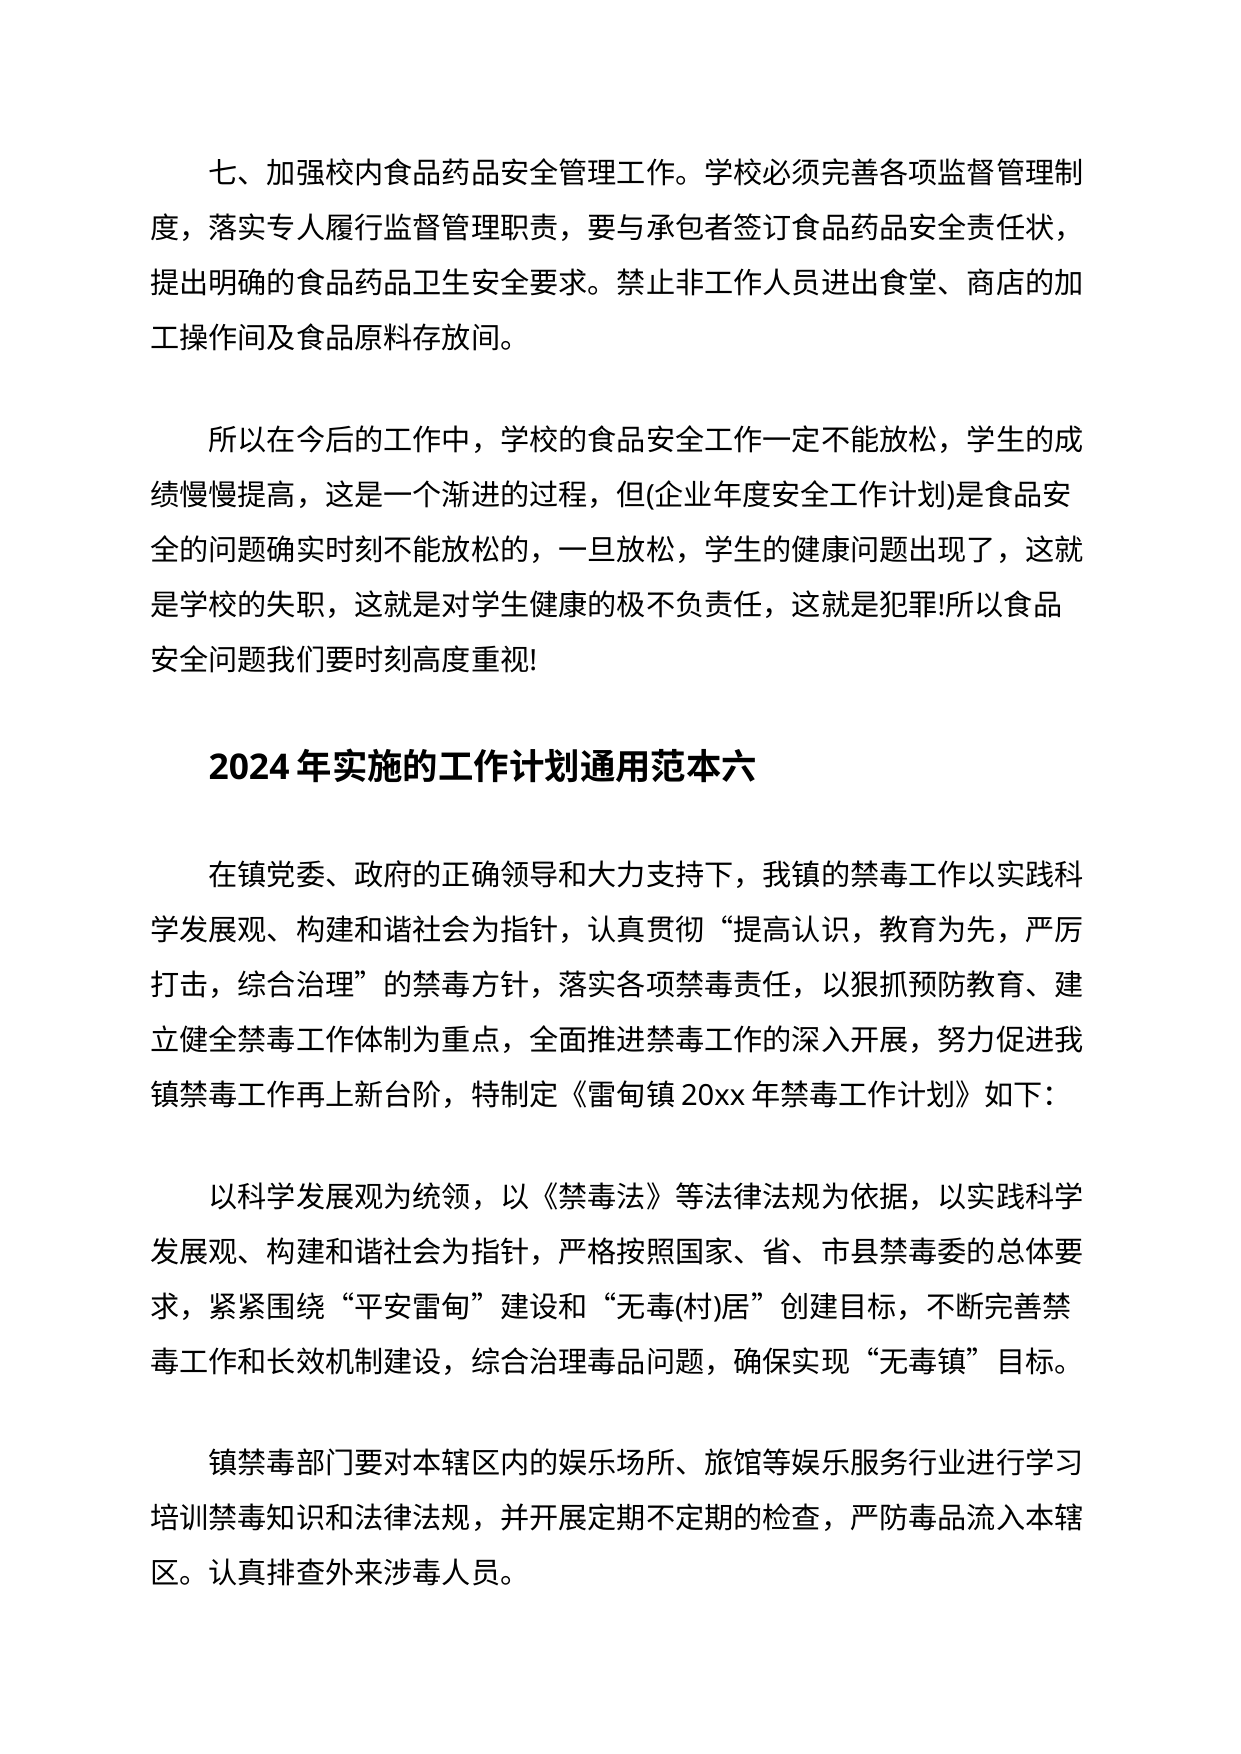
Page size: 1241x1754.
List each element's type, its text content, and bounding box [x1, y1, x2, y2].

text 2024年实施的工作计划通用范本六 [150, 738, 1090, 789]
text 七、加强校内食品药品安全管理工作。学校必须完善各项监督管理制度，落实专人履行监督管理职责，要与承包者签订食品药品安全责任状，提出明确的食品药品卫生安全要求。禁止非工作人员进出食堂、商店的加工操作间及食品原料存放间。 [150, 150, 1090, 357]
text 以科学发展观为统领，以《禁毒法》等法律法规为依据，以实践科学发展观、构建和谐社会为指针，严格按照国家、省、市县禁毒委的总体要求，紧紧围绕“平安雷甸”建设和“无毒(村)居”创建目标，不断完善禁毒工作和长效机制建设，综合治理毒品问题，确保实现“无毒镇”目标。 [150, 1173, 1090, 1380]
text 所以在今后的工作中，学校的食品安全工作一定不能放松，学生的成绩慢慢提高，这是一个渐进的过程，但(企业年度安全工作计划)是食品安全的问题确实时刻不能放松的，一旦放松，学生的健康问题出现了，这就是学校的失职，这就是对学生健康的极不负责任，这就是犯罪!所以食品安全问题我们要时刻高度重视! [150, 416, 1090, 679]
text 在镇党委、政府的正确领导和大力支持下，我镇的禁毒工作以实践科学发展观、构建和谐社会为指针，认真贯彻“提高认识，教育为先，严厉打击，综合治理”的禁毒方针，落实各项禁毒责任，以狠抓预防教育、建立健全禁毒工作体制为重点，全面推进禁毒工作的深入开展，努力促进我镇禁毒工作再上新台阶，特制定《雷甸镇20xx年禁毒工作计划》如下： [150, 852, 1090, 1114]
text 镇禁毒部门要对本辖区内的娱乐场所、旅馆等娱乐服务行业进行学习培训禁毒知识和法律法规，并开展定期不定期的检查，严防毒品流入本辖区。认真排查外来涉毒人员。 [150, 1440, 1090, 1592]
